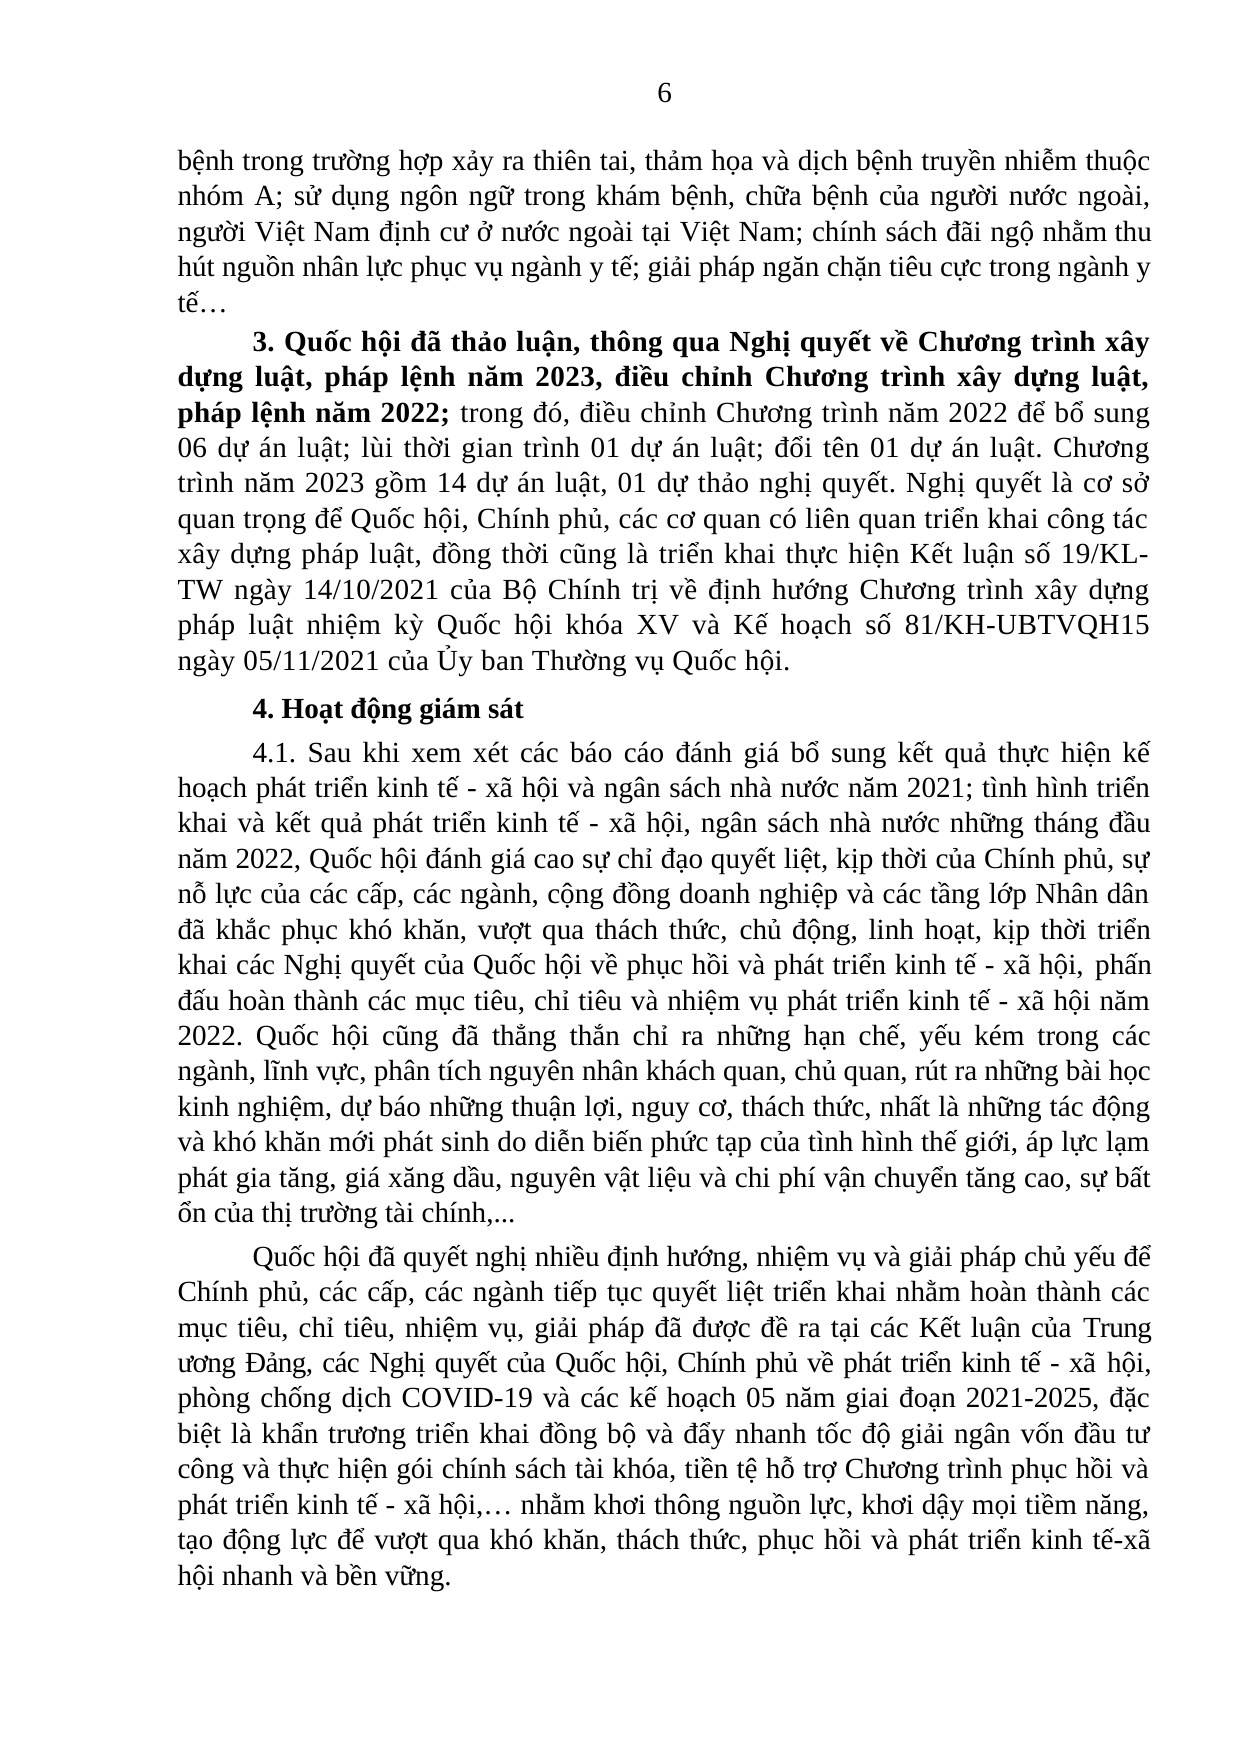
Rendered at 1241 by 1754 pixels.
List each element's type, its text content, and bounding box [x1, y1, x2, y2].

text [177, 142, 1152, 319]
text 4.1. Sau khi xem xét các báo cáo đánh giá bổ sung kết quả thực hiện kế hoạch phát triển kinh tế - xã hội và ngân sách nhà nước năm 2021; tình hình triển khai và kết quả phát triển kinh tế - xã hội, ngân sách nhà nước những tháng đầu năm 2022, Quốc hội đánh giá cao sự chỉ đạo quyết liệt, kịp thời của Chính phủ, sự nỗ lực của các cấp, các ngành, cộng đồng doanh nghiệp và các tầng lớp Nhân dân đã khắc phục khó khăn, vượt qua thách thức, chủ động, linh hoạt, kịp thời triển khai các Nghị quyết của Quốc hội về phục hồi và phát triển kinh tế - xã hội, phấn đấu hoàn thành các mục tiêu, chỉ tiêu và nhiệm vụ phát triển kinh tế - xã hội năm 2022. Quốc hội cũng đã thẳng thắn chỉ ra những hạn chế, yếu kém trong các ngành, lĩnh vực, phân tích nguyên nhân khách quan, chủ quan, rút ra những bài học kinh nghiệm, dự báo những thuận lợi, nguy cơ, thách thức, nhất là những tác động và khó khăn mới phát sinh do diễn biến phức tạp của tình hình thế giới, áp lực lạm phát gia tăng, giá xăng dầu, nguyên vật liệu và chi phí vận chuyển tăng cao, sự bất ổn của thị trường tài chính,... [177, 734, 1152, 1229]
text Quốc hội đã quyết nghị nhiều định hướng, nhiệm vụ và giải pháp chủ yếu để Chính phủ, các cấp, các ngành tiếp tục quyết liệt triển khai nhằm hoàn thành các mục tiêu, chỉ tiêu, nhiệm vụ, giải pháp đã được đề ra tại các Kết luận của Trung ương Đảng, các Nghị quyết của Quốc hội, Chính phủ về phát triển kinh tế - xã hội, phòng chống dịch COVID-19 và các kế hoạch 05 năm giai đoạn 2021-2025, đặc biệt là khẩn trương triển khai đồng bộ và đẩy nhanh tốc độ giải ngân vốn đầu tư công và thực hiện gói chính sách tài khóa, tiền tệ hỗ trợ Chương trình phục hồi và phát triển kinh tế - xã hội,… nhằm khơi thông nguồn lực, khơi dậy mọi tiềm năng, tạo động lực để vượt qua khó khăn, thách thức, phục hồi và phát triển kinh tế-xã hội nhanh và bền vững. [177, 1238, 1152, 1592]
text 4. Hoạt động giám sát [177, 690, 1152, 725]
text 3. Quốc hội đã thảo luận, thông qua Nghị quyết về Chương trình xây dựng luật, pháp lệnh năm 2023, điều chỉnh Chương trình xây dựng luật, pháp lệnh năm 2022; trong đó, điều chỉnh Chương trình năm 2022 để bổ sung 06 dự án luật; lùi thời gian trình 01 dự án luật; đổi tên 01 dự án luật. Chương trình năm 2023 gồm 14 dự án luật, 01 dự thảo nghị quyết. Nghị quyết là cơ sở quan trọng để Quốc hội, Chính phủ, các cơ quan có liên quan triển khai công tác xây dựng pháp luật, đồng thời cũng là triển khai thực hiện Kết luận số 19/KL-TW ngày 14/10/2021 của Bộ Chính trị về định hướng Chương trình xây dựng pháp luật nhiệm kỳ Quốc hội khóa XV và Kế hoạch số 81/KH-UBTVQH15 ngày 05/11/2021 của Ủy ban Thường vụ Quốc hội. [177, 327, 1152, 682]
